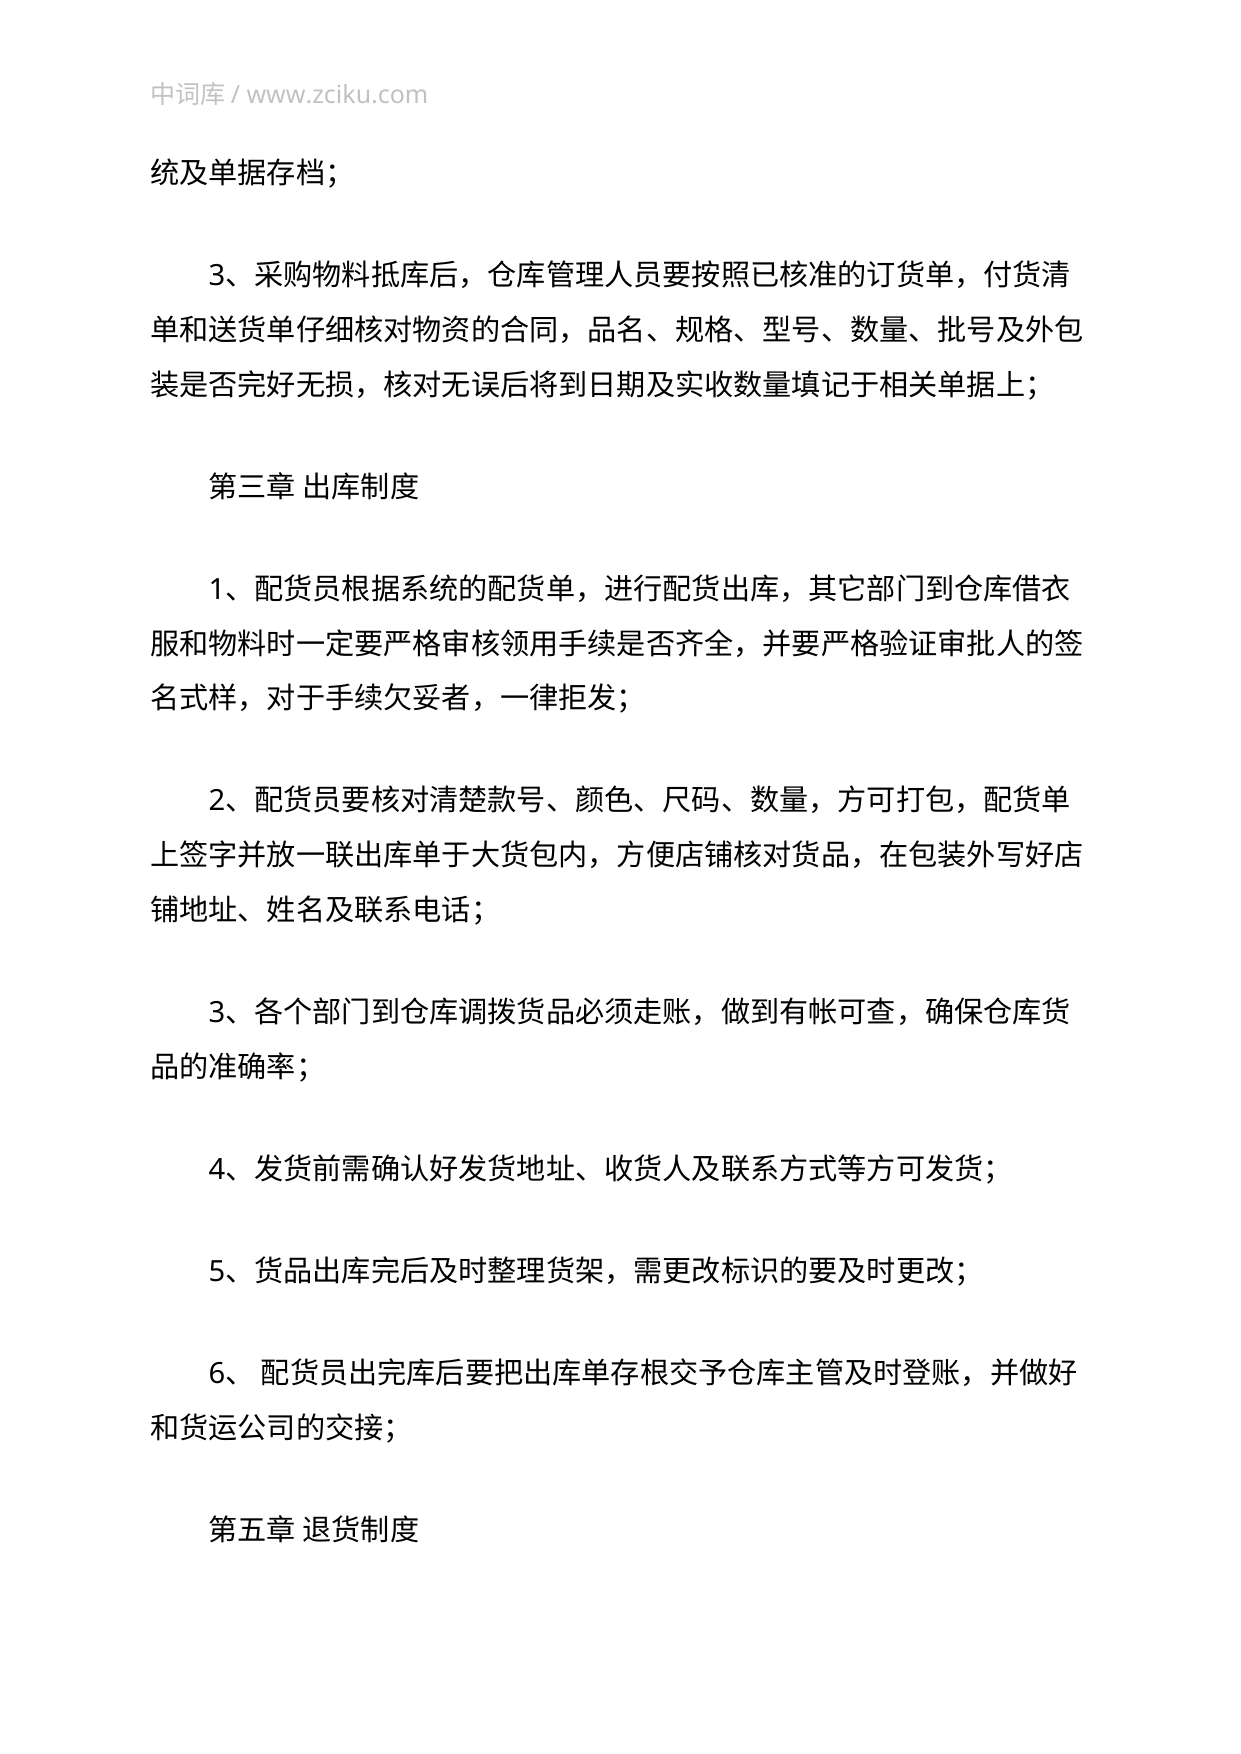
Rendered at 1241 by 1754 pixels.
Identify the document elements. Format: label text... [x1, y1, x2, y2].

text 4、发货前需确认好发货地址、收货人及联系方式等方可发货； [150, 1145, 1090, 1188]
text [150, 150, 1090, 192]
text 3、各个部门到仓库调拨货品必须走账，做到有帐可查，确保仓库货品的准确率； [150, 988, 1090, 1086]
text 1、配货员根据系统的配货单，进行配货出库，其它部门到仓库借衣服和物料时一定要严格审核领用手续是否齐全，并要严格验证审批人的签名式样，对于手续欠妥者，一律拒发； [150, 565, 1090, 717]
text 5、货品出库完后及时整理货架，需更改标识的要及时更改； [150, 1247, 1090, 1290]
text 6、 配货员出完库后要把出库单存根交予仓库主管及时登账，并做好和货运公司的交接； [150, 1349, 1090, 1447]
text 第五章 退货制度 [150, 1506, 1090, 1548]
text 第三章 出库制度 [150, 463, 1090, 506]
text 3、采购物料抵库后，仓库管理人员要按照已核准的订货单，付货清单和送货单仔细核对物资的合同，品名、规格、型号、数量、批号及外包装是否完好无损，核对无误后将到日期及实收数量填记于相关单据上； [150, 252, 1090, 404]
text 2、配货员要核对清楚款号、颜色、尺码、数量，方可打包，配货单上签字并放一联出库单于大货包内，方便店铺核对货品，在包装外写好店铺地址、姓名及联系电话； [150, 777, 1090, 929]
